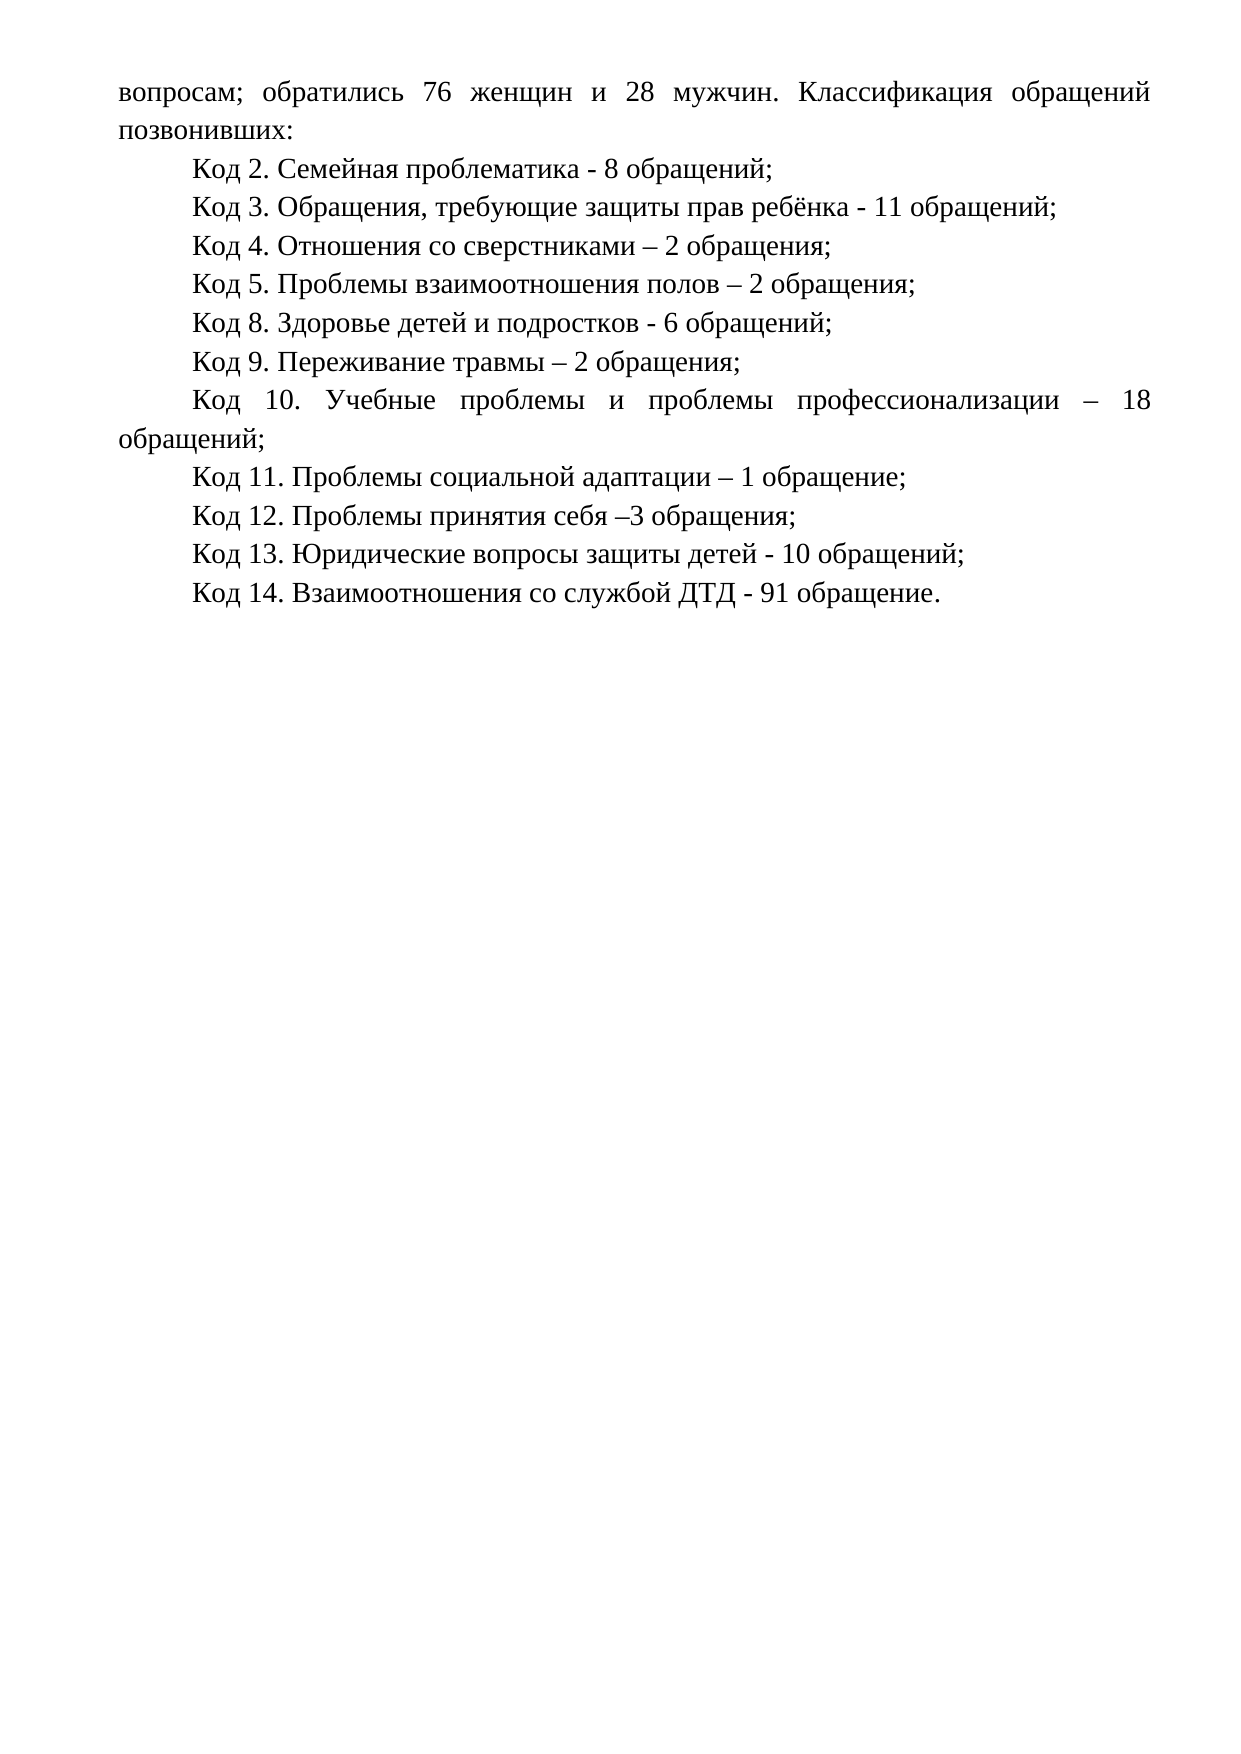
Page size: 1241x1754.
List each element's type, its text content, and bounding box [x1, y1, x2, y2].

text Код 5. Проблемы взаимоотношения полов – 2 обращения; [118, 267, 1152, 300]
text Код 2. Семейная проблематика - 8 обращений; [118, 151, 1152, 184]
text Код 14. Взаимоотношения со службой ДТД - 91 обращение. [118, 575, 1152, 608]
text Код 10. Учебные проблемы и проблемы профессионализации – 18 обращений; [118, 382, 1152, 454]
text Код 4. Отношения со сверстниками – 2 обращения; [118, 228, 1152, 262]
text Код 13. Юридические вопросы защиты детей - 10 обращений; [118, 536, 1152, 570]
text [118, 74, 1152, 146]
text Код 8. Здоровье детей и подростков - 6 обращений; [118, 305, 1152, 339]
text Код 3. Обращения, требующие защиты прав ребёнка - 11 обращений; [118, 189, 1152, 223]
text Код 9. Переживание травмы – 2 обращения; [118, 344, 1152, 377]
text Код 11. Проблемы социальной адаптации – 1 обращение; [118, 459, 1152, 493]
text Код 12. Проблемы принятия себя –3 обращения; [118, 498, 1152, 531]
